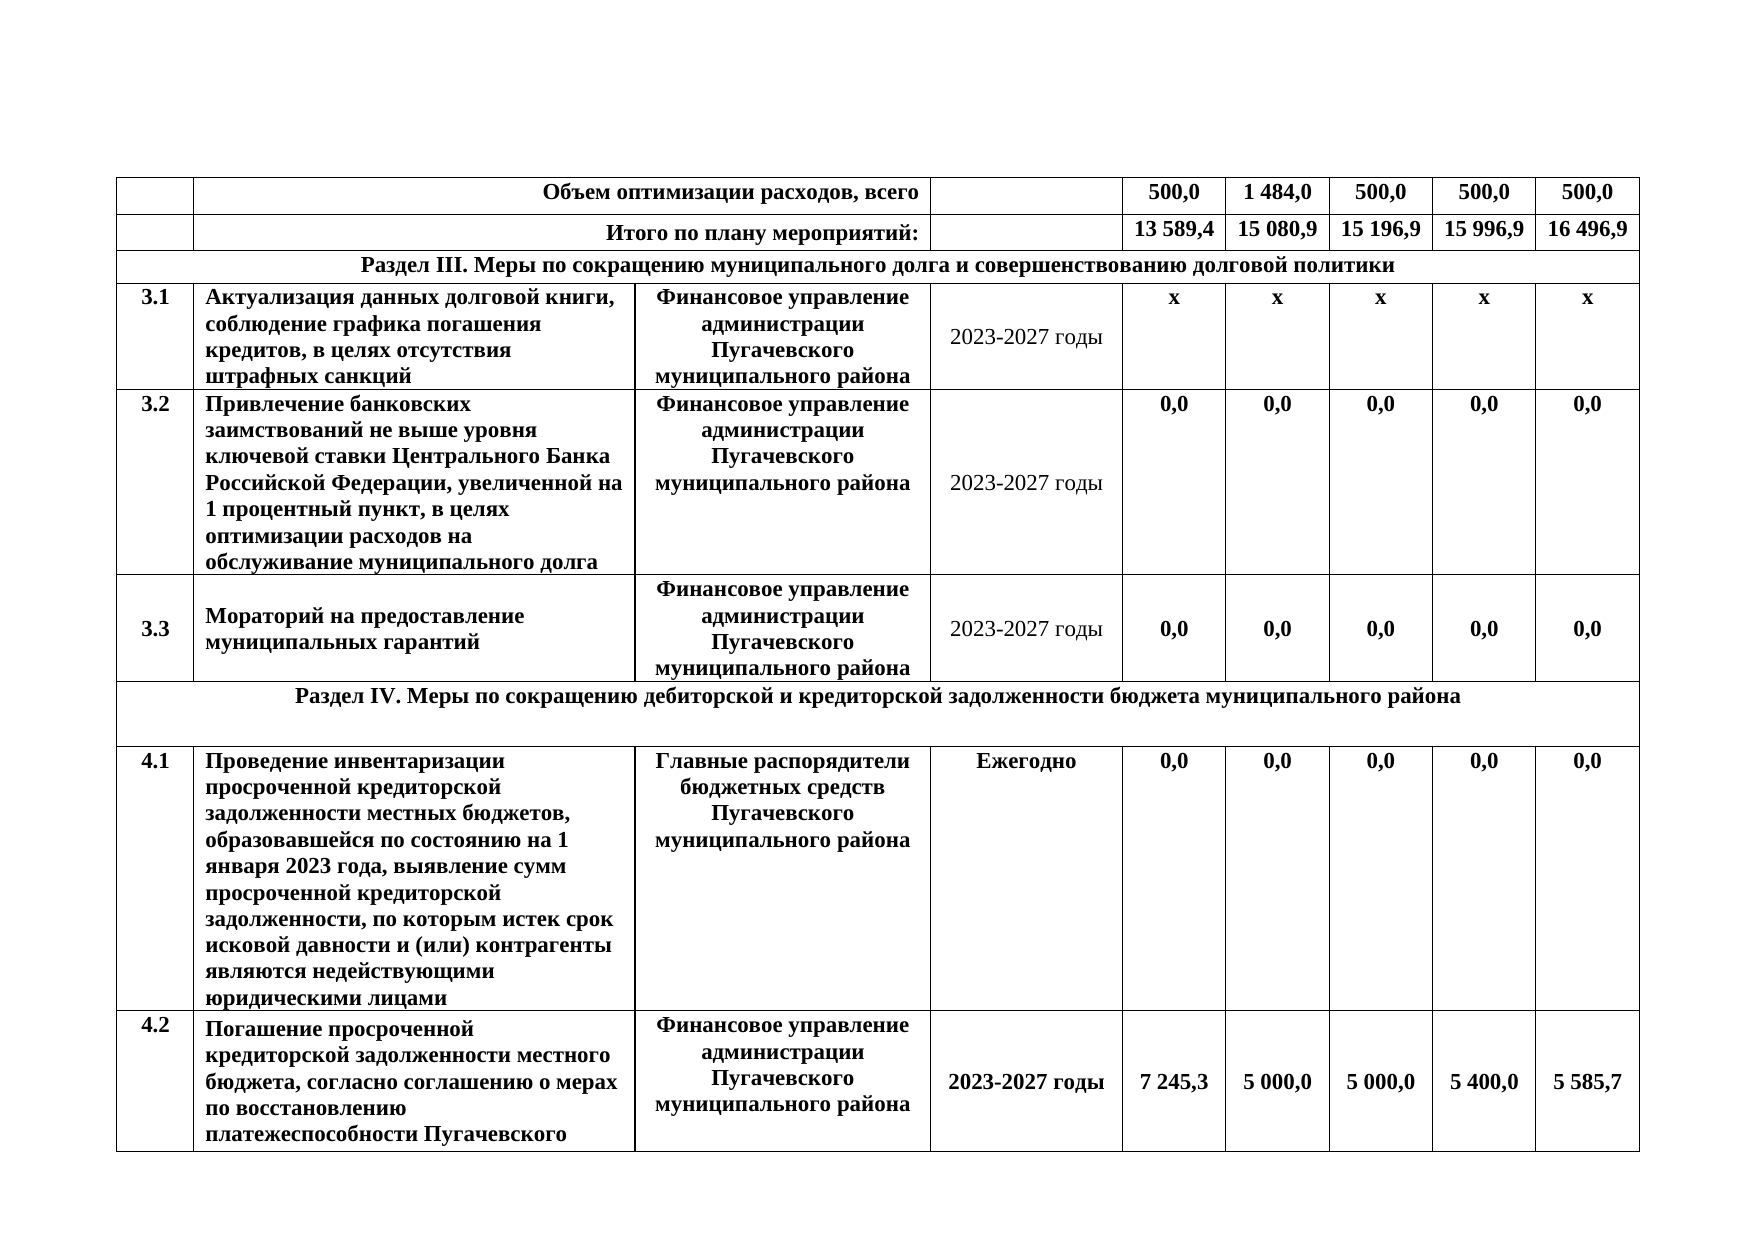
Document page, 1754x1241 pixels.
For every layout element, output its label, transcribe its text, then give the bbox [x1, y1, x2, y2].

table_cell 0,0 [1536, 747, 1639, 1010]
table_cell Объем оптимизации расходов, всего [194, 178, 930, 213]
table_cell 13 589,4 [1123, 215, 1225, 250]
table_cell 4.1 [117, 747, 193, 1010]
table_cell 0,0 [1226, 390, 1329, 574]
table_cell Раздел IV. Меры по сокращению дебиторской и кредиторской задолженности бюджета муниципального района [117, 682, 1639, 746]
table_cell х [1536, 284, 1639, 389]
table_cell Итого по плану мероприятий: [194, 215, 930, 250]
table_cell 500,0 [1330, 178, 1432, 213]
table_cell Актуализация данных долговой книги, соблюдение графика погашения кредитов, в целях отсутствия штрафных санкций [194, 284, 634, 389]
table_cell 5 000,0 [1226, 1011, 1329, 1151]
table_cell 4.2 [117, 1011, 193, 1151]
table_cell Финансовое управление администрации Пугачевского муниципального района [636, 575, 930, 681]
table_cell 5 000,0 [1330, 1011, 1432, 1151]
table_cell 0,0 [1123, 747, 1225, 1010]
table_cell х [1123, 284, 1225, 389]
table_cell 500,0 [1536, 178, 1639, 213]
table_cell Привлечение банковских заимствований не выше уровня ключевой ставки Центрального Банка Российской Федерации, увеличенной на 1 процентный пункт, в целях оптимизации расходов на обслуживание муниципального долга [194, 390, 634, 574]
table_cell 2023-2027 годы [931, 1011, 1122, 1151]
table_cell 500,0 [1123, 178, 1225, 213]
table_cell 0,0 [1226, 747, 1329, 1010]
table_cell х [1433, 284, 1535, 389]
table_cell [931, 178, 1122, 213]
table_cell 0,0 [1433, 390, 1535, 574]
table_cell Мораторий на предоставление муниципальных гарантий [194, 575, 634, 681]
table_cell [636, 1011, 930, 1151]
table_cell 0,0 [1433, 747, 1535, 1010]
table_cell 0,0 [1536, 390, 1639, 574]
table_cell Финансовое управление администрации Пугачевского муниципального района [636, 284, 930, 389]
table_cell 0,0 [1433, 575, 1535, 681]
table_cell 5 400,0 [1433, 1011, 1535, 1151]
table_cell 15 996,9 [1433, 215, 1535, 250]
table_cell 15 196,9 [1330, 215, 1432, 250]
table_cell 0,0 [1536, 575, 1639, 681]
table_cell 3.1 [117, 284, 193, 389]
table_cell 0,0 [1330, 390, 1432, 574]
table_cell 0,0 [1226, 575, 1329, 681]
table_cell Финансовое управление администрации Пугачевского муниципального района [636, 390, 930, 574]
table_cell 15 080,9 [1226, 215, 1329, 250]
table_cell 0,0 [1123, 575, 1225, 681]
table_cell [117, 178, 193, 213]
table_cell Главные распорядители бюджетных средств Пугачевского муниципального района [636, 747, 930, 1010]
table_cell х [1226, 284, 1329, 389]
table_cell 0,0 [1123, 390, 1225, 574]
table_cell 2023-2027 годы [931, 575, 1122, 681]
table_cell 2023-2027 годы [931, 284, 1122, 389]
table_cell [117, 215, 193, 250]
table_cell Раздел III. Меры по сокращению муниципального долга и совершенствованию долговой политики [117, 251, 1639, 282]
table_cell 16 496,9 [1536, 215, 1639, 250]
table_cell 5 585,7 [1536, 1011, 1639, 1151]
table_cell 2023-2027 годы [931, 390, 1122, 574]
table_cell 3.3 [117, 575, 193, 681]
table_cell Проведение инвентаризации просроченной кредиторской задолженности местных бюджетов, образовавшейся по состоянию на 1 января 2023 года, выявление сумм просроченной кредиторской задолженности, по которым истек срок исковой давности и (или) контрагенты являются недействующими юридическими лицами [194, 747, 634, 1010]
table_cell 7 245,3 [1123, 1011, 1225, 1151]
table_cell 0,0 [1330, 575, 1432, 681]
table_cell 0,0 [1330, 747, 1432, 1010]
table_cell х [1330, 284, 1432, 389]
table_cell [931, 215, 1122, 250]
table_cell 1 484,0 [1226, 178, 1329, 213]
table_cell 500,0 [1433, 178, 1535, 213]
table_cell Ежегодно [931, 747, 1122, 1010]
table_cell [194, 1011, 634, 1151]
table_cell 3.2 [117, 390, 193, 574]
